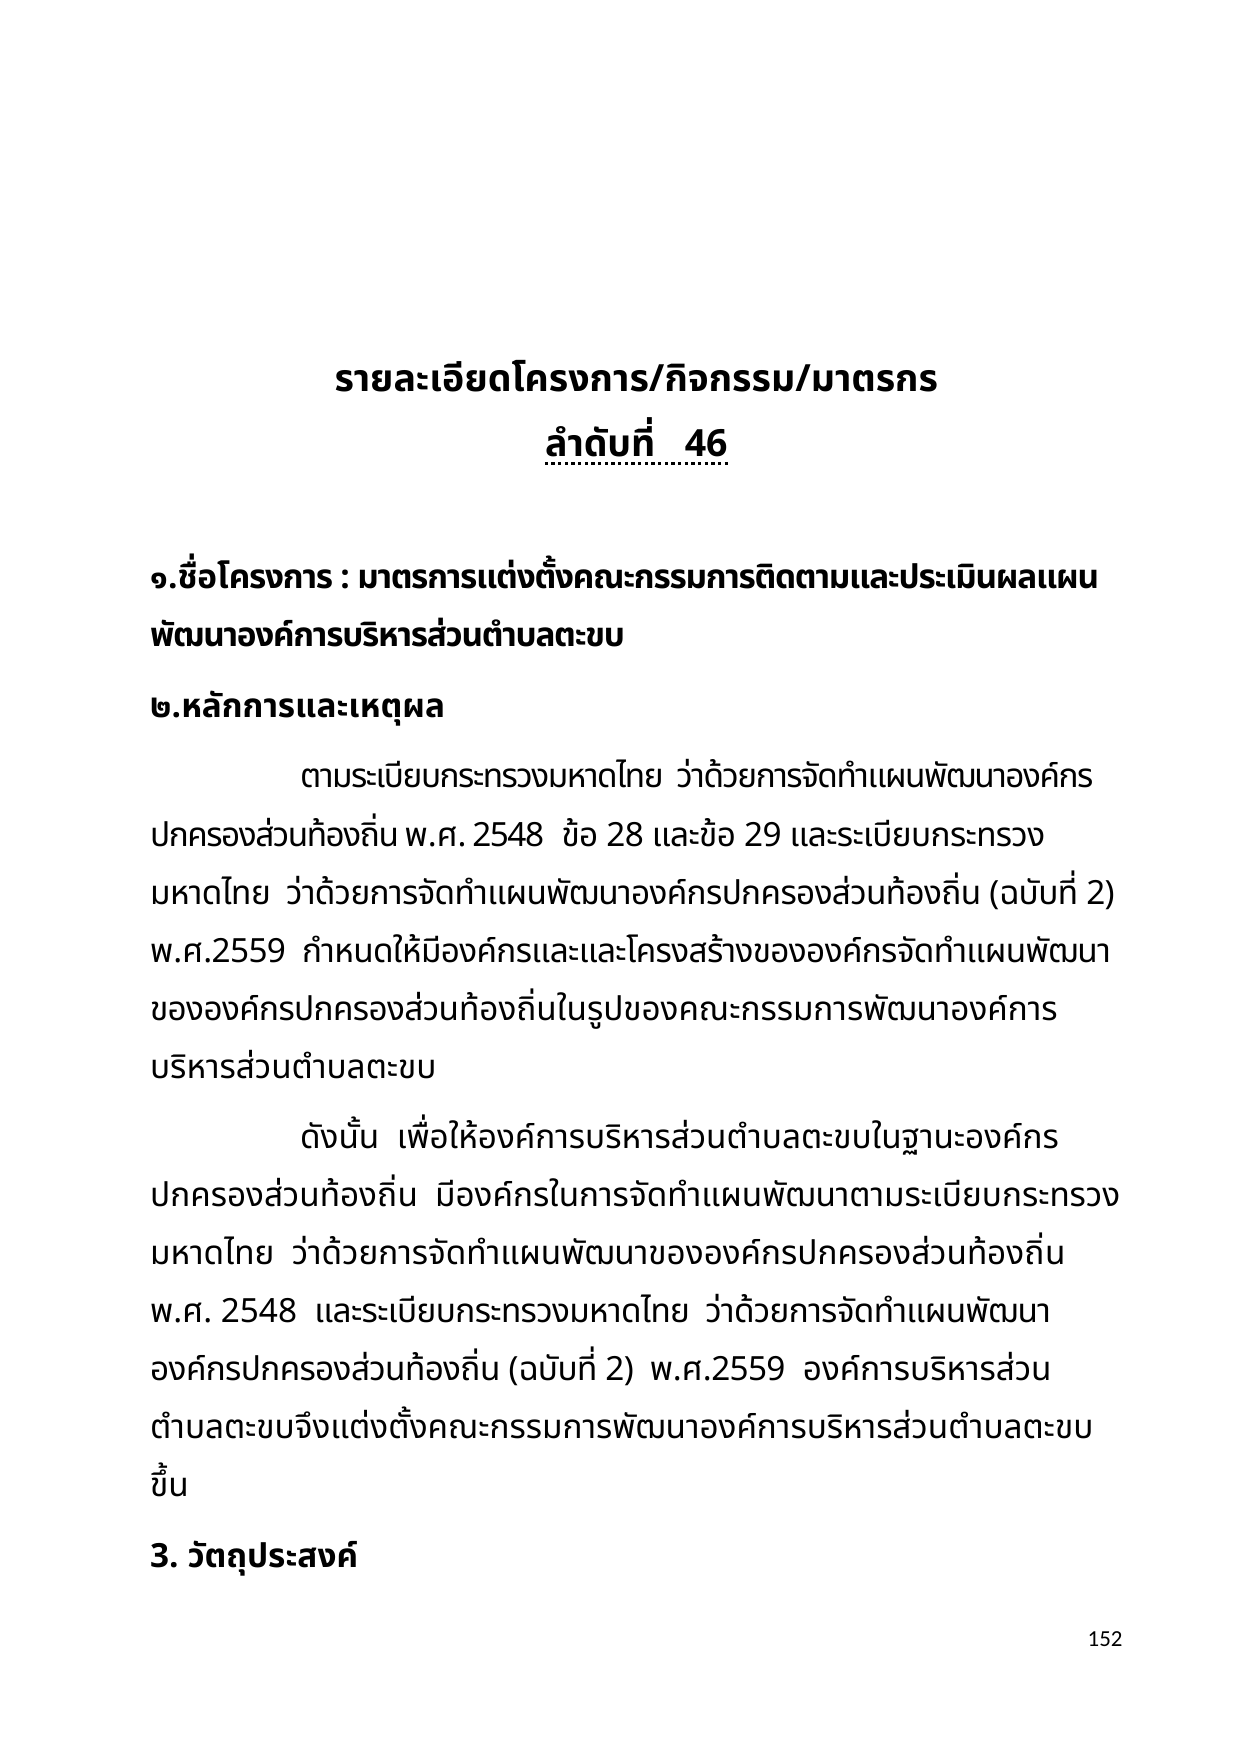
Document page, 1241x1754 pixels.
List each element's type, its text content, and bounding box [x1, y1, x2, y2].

list ตามระเบียบกระทรวงมหาดไทย ว่าด้วยการจัดทำแผนพัฒนาองค์กรปกครองส่วนท้องถิ่น พ.ศ. 2548 ข้อ 28 และข้อ 29 และระเบียบกระทรวงมหาดไทย ว่าด้วยการจัดทำแผนพัฒนาองค์กรปกครองส่วนท้องถิ่น (ฉบับที่ 2) พ.ศ.2559 กำหนดให้มีองค์กรและและโครงสร้างขององค์กรจัดทำแผนพัฒนาขององค์กรปกครองส่วนท้องถิ่นในรูปของคณะกรรมการพัฒนาองค์การบริหารส่วนตำบลตะขบ [150, 752, 1122, 1093]
text ๒.หลักการและเหตุผล [150, 682, 1122, 732]
text ดังนั้น เพื่อให้องค์การบริหารส่วนตำบลตะขบในฐานะองค์กรปกครองส่วนท้องถิ่น มีองค์กรในการจัดทำแผนพัฒนาตามระเบียบกระทรวงมหาดไทย ว่าด้วยการจัดทำแผนพัฒนาขององค์กรปกครองส่วนท้องถิ่น พ.ศ. 2548 และระเบียบกระทรวงมหาดไทย ว่าด้วยการจัดทำแผนพัฒนาองค์กรปกครองส่วนท้องถิ่น (ฉบับที่ 2) พ.ศ.2559 องค์การบริหารส่วนตำบลตะขบจึงแต่งตั้งคณะกรรมการพัฒนาองค์การบริหารส่วนตำบลตะขบขึ้น [150, 1113, 1122, 1511]
text ๑.ชื่อโครงการ : มาตรการแต่งตั้งคณะกรรมการติดตามและประเมินผลแผนพัฒนาองค์การบริหารส่วนตำบลตะขบ [150, 553, 1122, 662]
text 3. วัตถุประสงค์ [150, 1531, 1122, 1582]
text ลำดับที่ 46 [150, 417, 1122, 474]
text รายละเอียดโครงการ/กิจกรรม/มาตรกร [150, 351, 1122, 408]
